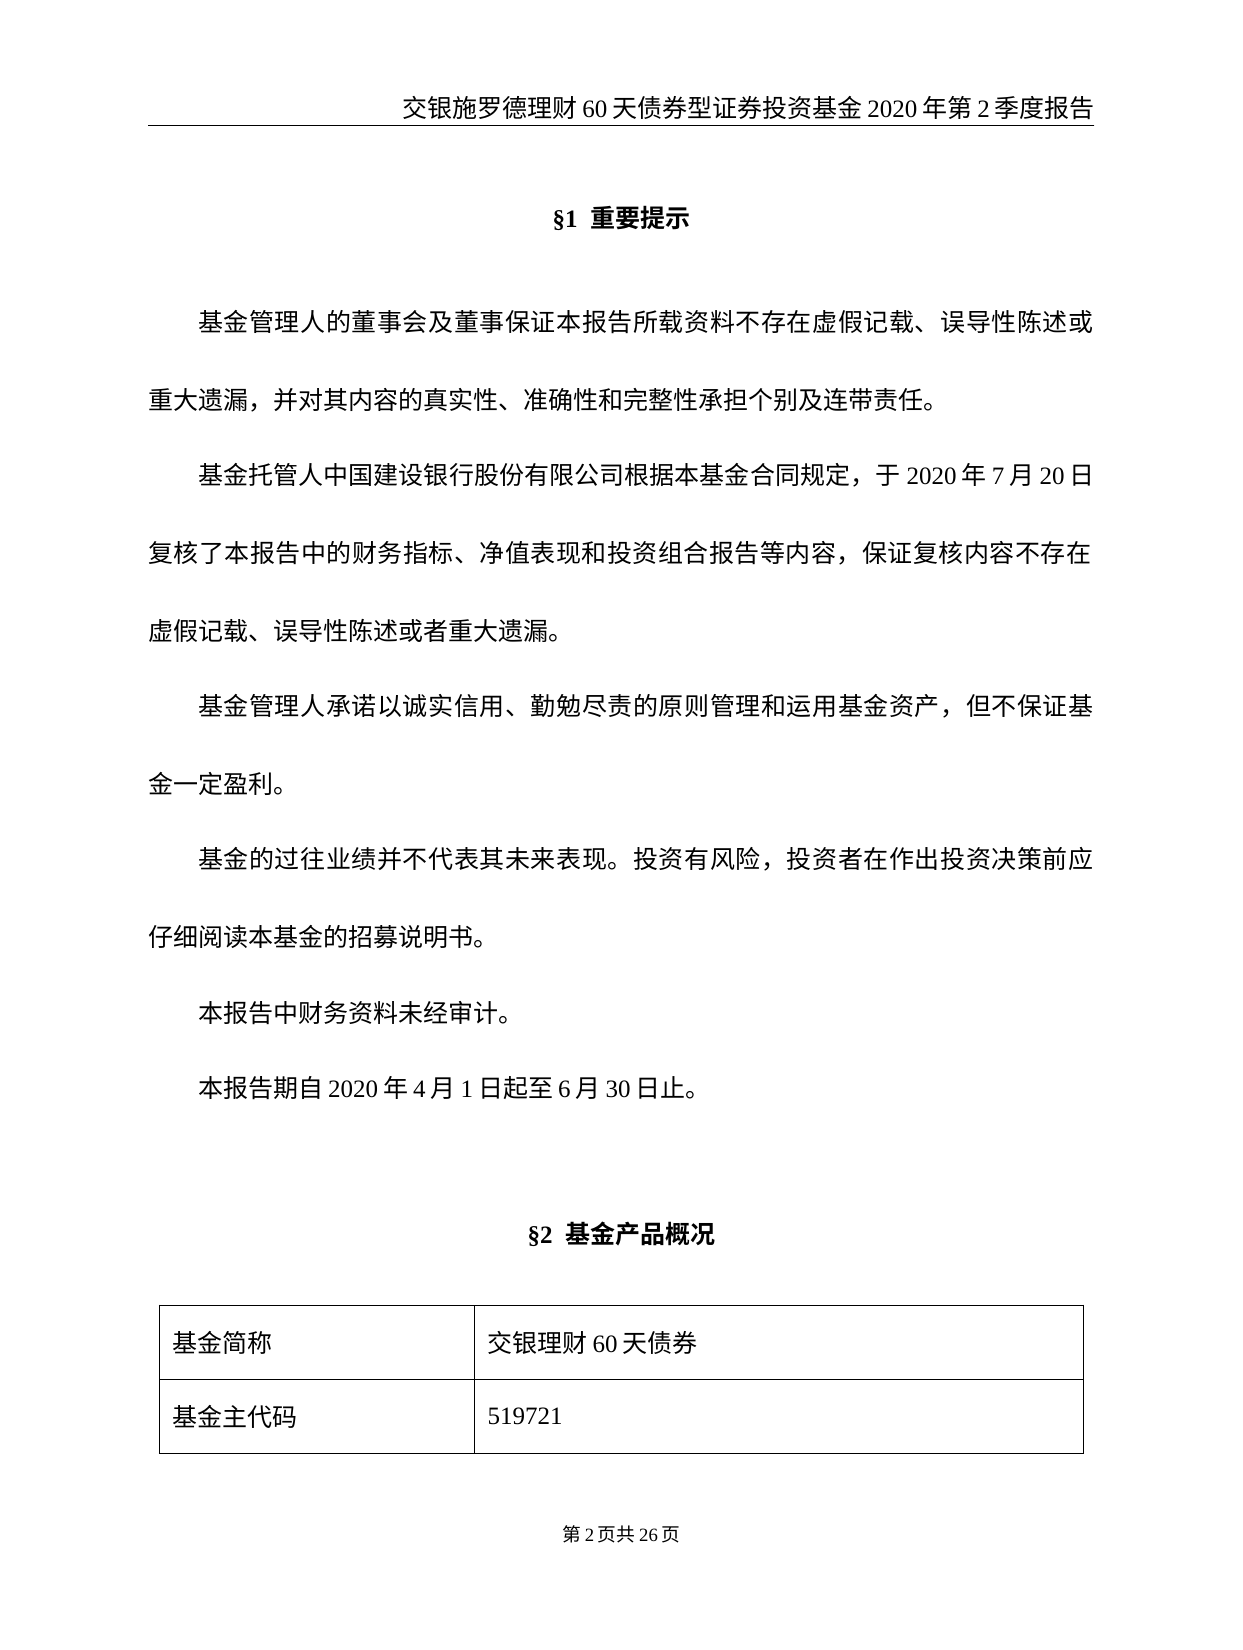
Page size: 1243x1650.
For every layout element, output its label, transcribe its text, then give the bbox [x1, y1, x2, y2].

text 基金托管人中国建设银行股份有限公司根据本基金合同规定，于2020年7月20日复核了本报告中的财务指标、净值表现和投资组合报告等内容，保证复核内容不存在虚假记载、误导性陈述或者重大遗漏。 [148, 441, 1094, 662]
text 基金管理人的董事会及董事保证本报告所载资料不存在虚假记载、误导性陈述或重大遗漏，并对其内容的真实性、准确性和完整性承担个别及连带责任。 [148, 288, 1094, 431]
subtitle §1 重要提示 [148, 184, 1094, 249]
table_cell 519721 [475, 1380, 1083, 1453]
text 本报告中财务资料未经审计。 [148, 979, 1094, 1044]
text 本报告期自2020年4月1日起至6月30日止。 [148, 1054, 1094, 1119]
table_header 交银理财60天债券 [475, 1306, 1083, 1379]
table_cell 基金主代码 [160, 1380, 474, 1453]
table_header 基金简称 [160, 1306, 474, 1379]
subtitle §2 基金产品概况 [148, 1200, 1094, 1265]
text 基金管理人承诺以诚实信用、勤勉尽责的原则管理和运用基金资产，但不保证基金一定盈利。 [148, 672, 1094, 815]
text 基金的过往业绩并不代表其未来表现。投资有风险，投资者在作出投资决策前应仔细阅读本基金的招募说明书。 [148, 826, 1094, 968]
